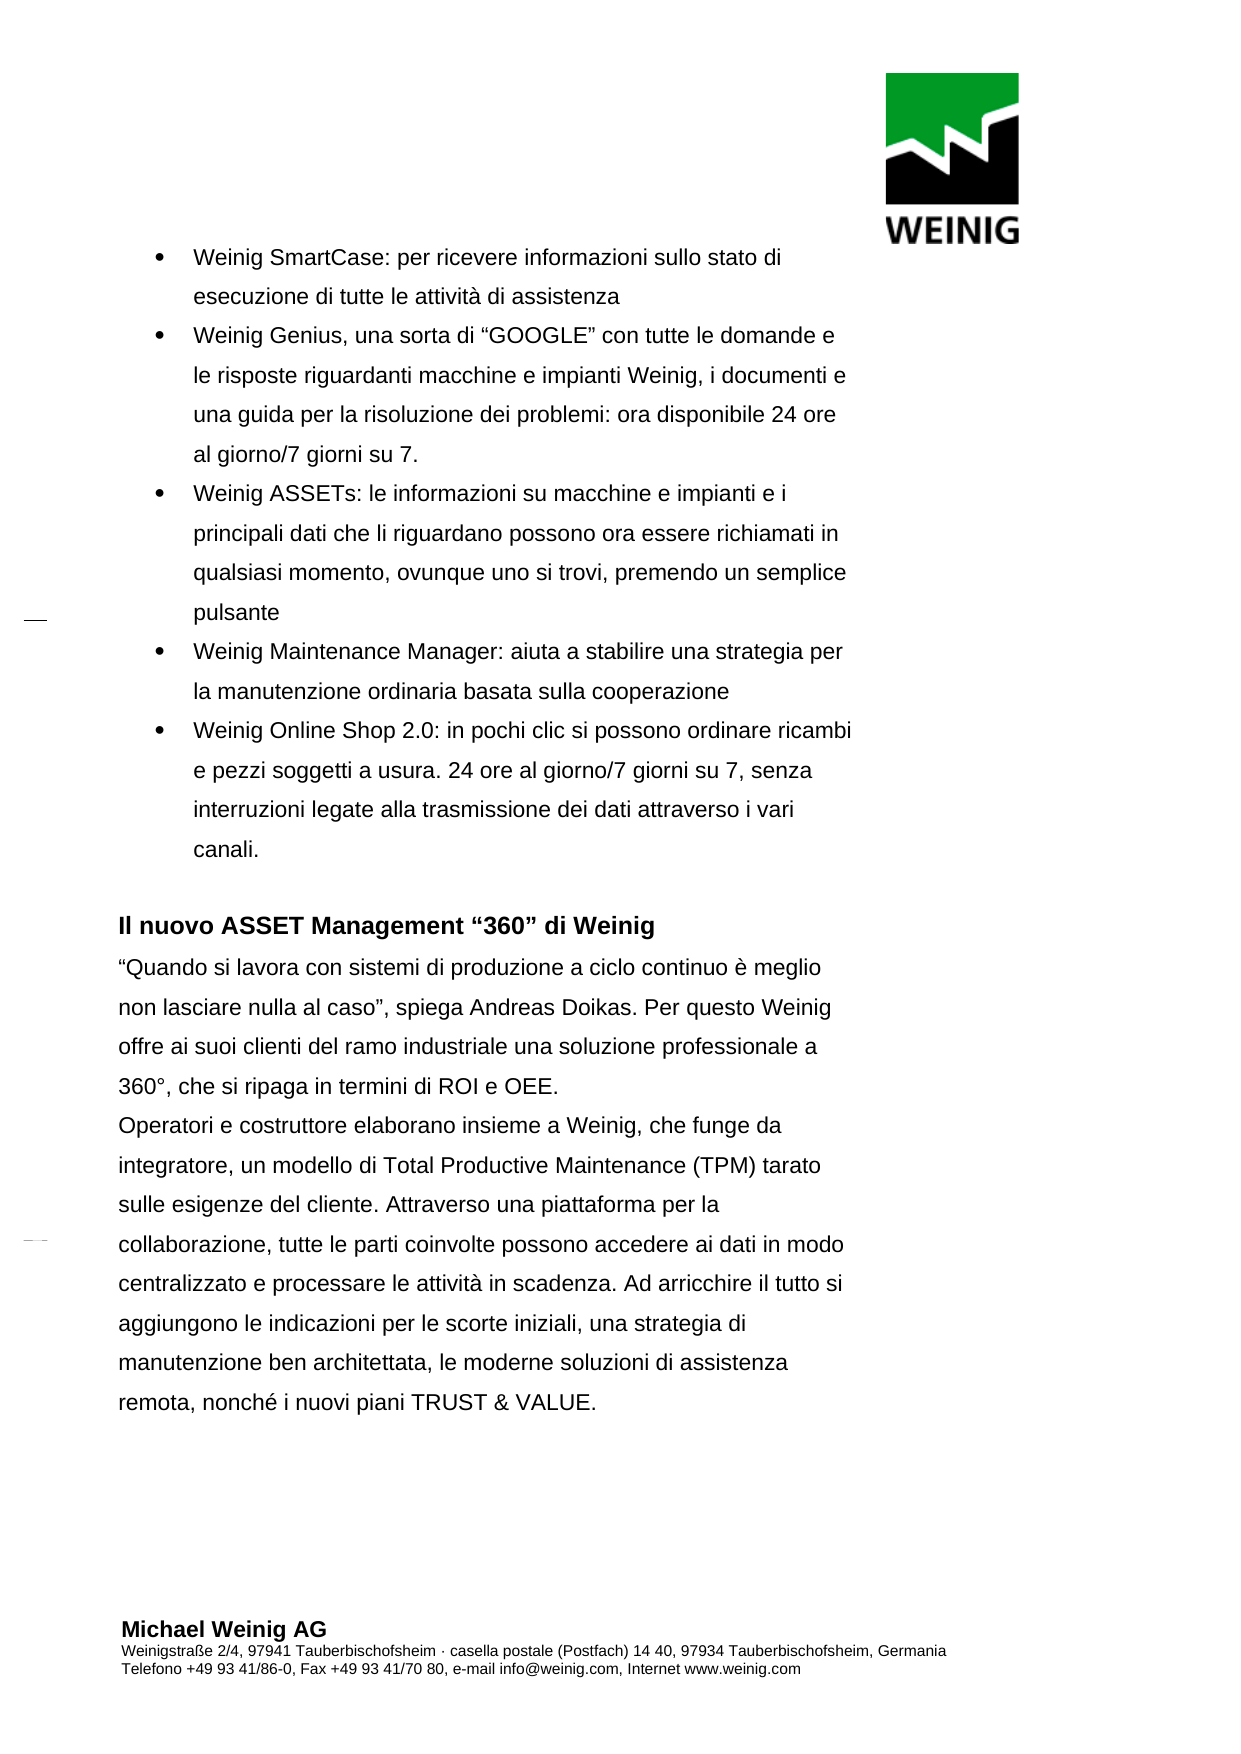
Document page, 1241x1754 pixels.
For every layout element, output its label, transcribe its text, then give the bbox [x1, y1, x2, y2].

list Weinig Genius, una sorta di “GOOGLE” con tutte le domande e le risposte riguardanti macchine e impianti Weinig, i documenti e una guida per la risoluzione dei problemi: ora disponibile 24 ore al giorno/7 giorni su 7. [156, 322, 856, 467]
list Weinig ASSETs: le informazioni su macchine e impianti e i principali dati che li riguardano possono ora essere richiamati in qualsiasi momento, ovunque uno si trovi, premendo un semplice pulsante [156, 480, 856, 625]
picture [885, 73, 1019, 244]
text Il nuovo ASSET Management “360” di Weinig [118, 911, 856, 940]
text Operatori e costruttore elaborano insieme a Weinig, che funge da integratore, un modello di Total Productive Maintenance (TPM) tarato sulle esigenze del cliente. Attraverso una piattaforma per la collaborazione, tutte le parti coinvolte possono accedere ai dati in modo centralizzato e processare le attività in scadenza. Ad arricchire il tutto si aggiungono le indicazioni per le scorte iniziali, una strategia di manutenzione ben architettata, le moderne soluzioni di assistenza remota, nonché i nuovi piani TRUST & VALUE. [118, 1112, 856, 1415]
list Weinig Maintenance Manager: aiuta a stabilire una strategia per la manutenzione ordinaria basata sulla cooperazione [156, 638, 856, 704]
list Weinig Online Shop 2.0: in pochi clic si possono ordinare ricambi e pezzi soggetti a usura. 24 ore al giorno/7 giorni su 7, senza interruzioni legate alla trasmissione dei dati attraverso i vari canali. [156, 717, 856, 862]
text “Quando si lavora con sistemi di produzione a ciclo continuo è meglio non lasciare nulla al caso”, spiega Andreas Doikas. Per questo Weinig offre ai suoi clienti del ramo industriale una soluzione professionale a 360°, che si ripaga in termini di ROI e OEE. [118, 954, 856, 1099]
list Weinig SmartCase: per ricevere informazioni sullo stato di esecuzione di tutte le attività di assistenza [156, 243, 856, 309]
